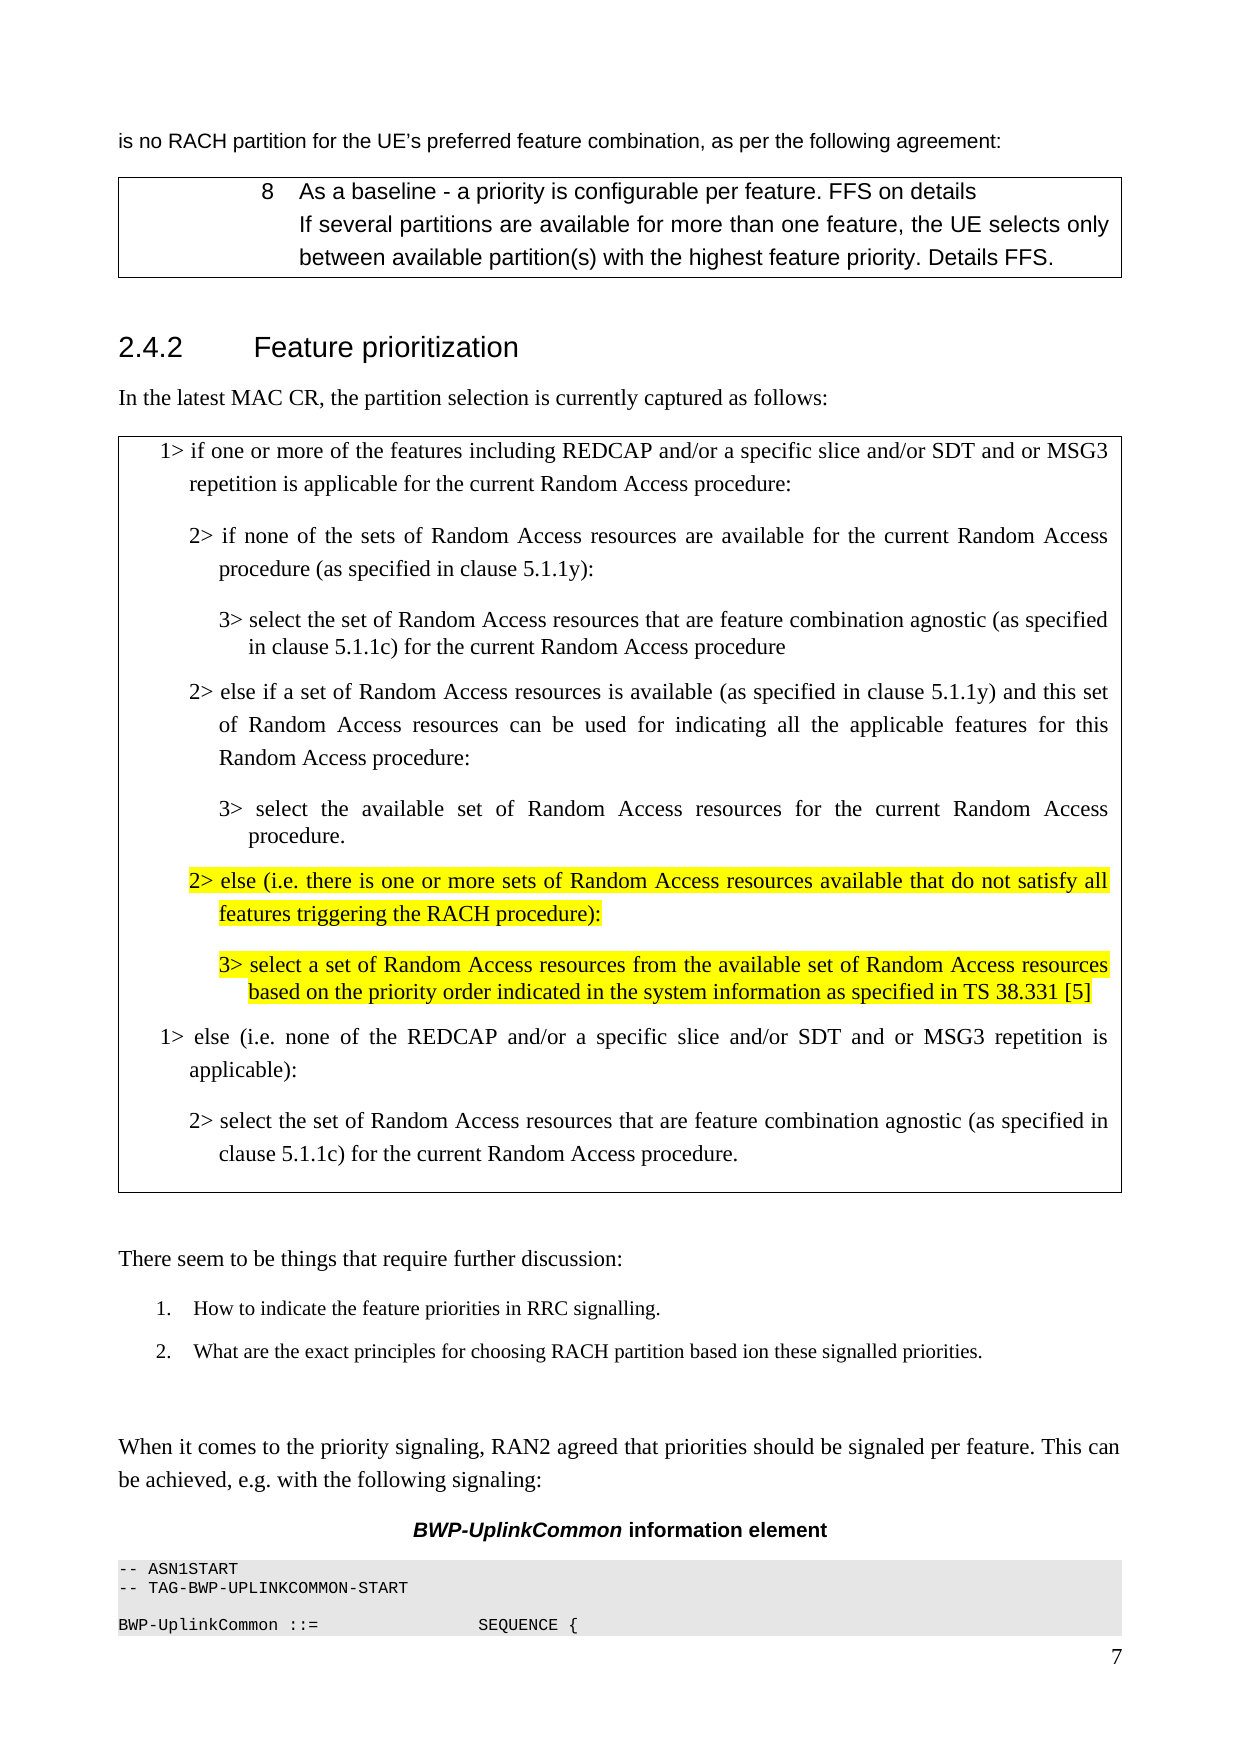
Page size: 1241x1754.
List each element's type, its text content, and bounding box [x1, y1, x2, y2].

list How to indicate the feature priorities in RRC signalling. [156, 1296, 1122, 1320]
subtitle 2.4.2 Feature prioritization [118, 329, 1122, 363]
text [118, 128, 1122, 152]
text There seem to be things that require further discussion: [118, 1245, 1122, 1271]
text -- TAG-BWP-UPLINKCOMMON-START [118, 1579, 1122, 1598]
text In the latest MAC CR, the partition selection is currently captured as follows: [118, 384, 1122, 411]
list What are the exact principles for choosing RACH partition based ion these signalled priorities. [156, 1339, 1122, 1363]
text When it comes to the priority signaling, RAN2 agreed that priorities should be signaled per feature. This can be achieved, e.g. with the following signaling: [118, 1433, 1122, 1492]
text BWP-UplinkCommon information element [118, 1518, 1122, 1542]
text -- ASN1START [118, 1560, 1122, 1579]
table_header 8 As a baseline - a priority is configurable per feature. FFS on details If several partitions are available for more than one feature, the UE selects only between available partition(s) with the highest feature priority. Details FFS. [119, 178, 1121, 277]
text BWP-UplinkCommon ::= SEQUENCE { [118, 1617, 1122, 1636]
table_header 1> if one or more of the features including REDCAP and/or a specific slice and/or SDT and or MSG3 repetition is applicable for the current Random Access procedure: 2> if none of the sets of Random Access resources are available for the current Random Access procedure (as specified in clause 5.1.1y): 3> select the set of Random Access resources that are feature combination agnostic (as specified in clause 5.1.1c) for the current Random Access procedure 2> else if a set of Random Access resources is available (as specified in clause 5.1.1y) and this set of Random Access resources can be used for indicating all the applicable features for this Random Access procedure: 3> select the available set of Random Access resources for the current Random Access procedure. 2> else (i.e. there is one or more sets of Random Access resources available that do not satisfy all features triggering the RACH procedure): 3> select a set of Random Access resources from the available set of Random Access resources based on the priority order indicated in the system information as specified in TS 38.331 [5] 1> else (i.e. none of the REDCAP and/or a specific slice and/or SDT and or MSG3 repetition is applicable): 2> select the set of Random Access resources that are feature combination agnostic (as specified in clause 5.1.1c) for the current Random Access procedure. [119, 437, 1121, 1192]
